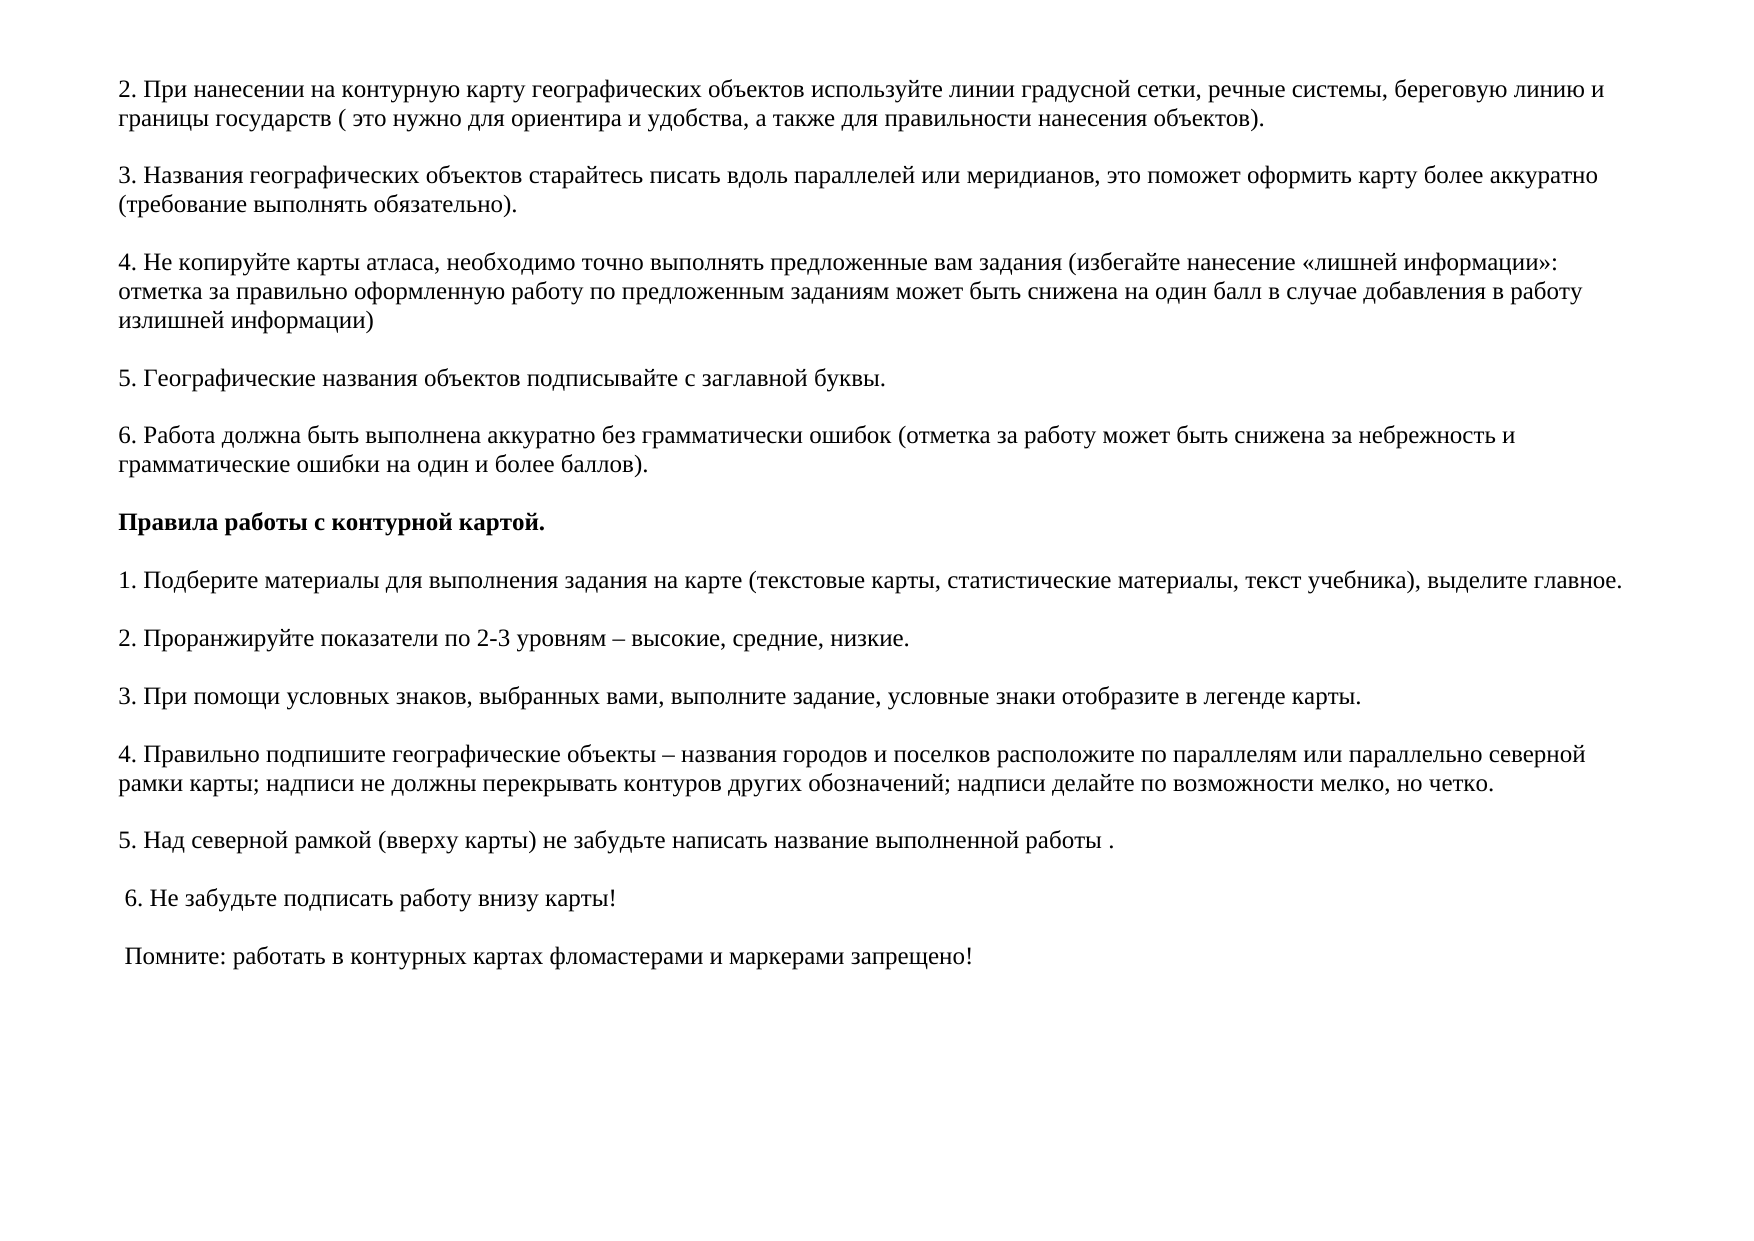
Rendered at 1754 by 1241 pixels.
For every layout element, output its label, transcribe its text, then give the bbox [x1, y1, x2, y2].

text 4. Не копируйте карты атласа, необходимо точно выполнять предложенные вам задания (избегайте нанесение «лишней информации»: отметка за правильно оформленную работу по предложенным заданиям может быть снижена на один балл в случае добавления в работу излишней информации) [118, 247, 1636, 333]
text 5. Над северной рамкой (вверху карты) не забудьте написать название выполненной работы . [118, 826, 1636, 854]
text 2. Проранжируйте показатели по 2-3 уровням – высокие, средние, низкие. [118, 623, 1636, 652]
text 3. Названия географических объектов старайтесь писать вдоль параллелей или меридианов, это поможет оформить карту более аккуратно (требование выполнять обязательно). [118, 161, 1636, 218]
text 4. Правильно подпишите географические объекты – названия городов и поселков расположите по параллелям или параллельно северной рамки карты; надписи не должны перекрывать контуров других обозначений; надписи делайте по возможности мелко, но четко. [118, 739, 1636, 796]
text Правила работы с контурной картой. [118, 507, 1636, 536]
text 5. Географические названия объектов подписывайте с заглавной буквы. [118, 363, 1636, 391]
text 2. При нанесении на контурную карту географических объектов используйте линии градусной сетки, речные системы, береговую линию и границы государств ( это нужно для ориентира и удобства, а также для правильности нанесения объектов). [118, 74, 1636, 131]
text Помните: работать в контурных картах фломастерами и маркерами запрещено! [118, 941, 1636, 970]
text 1. Подберите материалы для выполнения задания на карте (текстовые карты, статистические материалы, текст учебника), выделите главное. [118, 565, 1636, 594]
text 3. При помощи условных знаков, выбранных вами, выполните задание, условные знаки отобразите в легенде карты. [118, 681, 1636, 710]
text 6. Работа должна быть выполнена аккуратно без грамматически ошибок (отметка за работу может быть снижена за небрежность и грамматические ошибки на один и более баллов). [118, 421, 1636, 478]
text 6. Не забудьте подписать работу внизу карты! [118, 883, 1636, 912]
